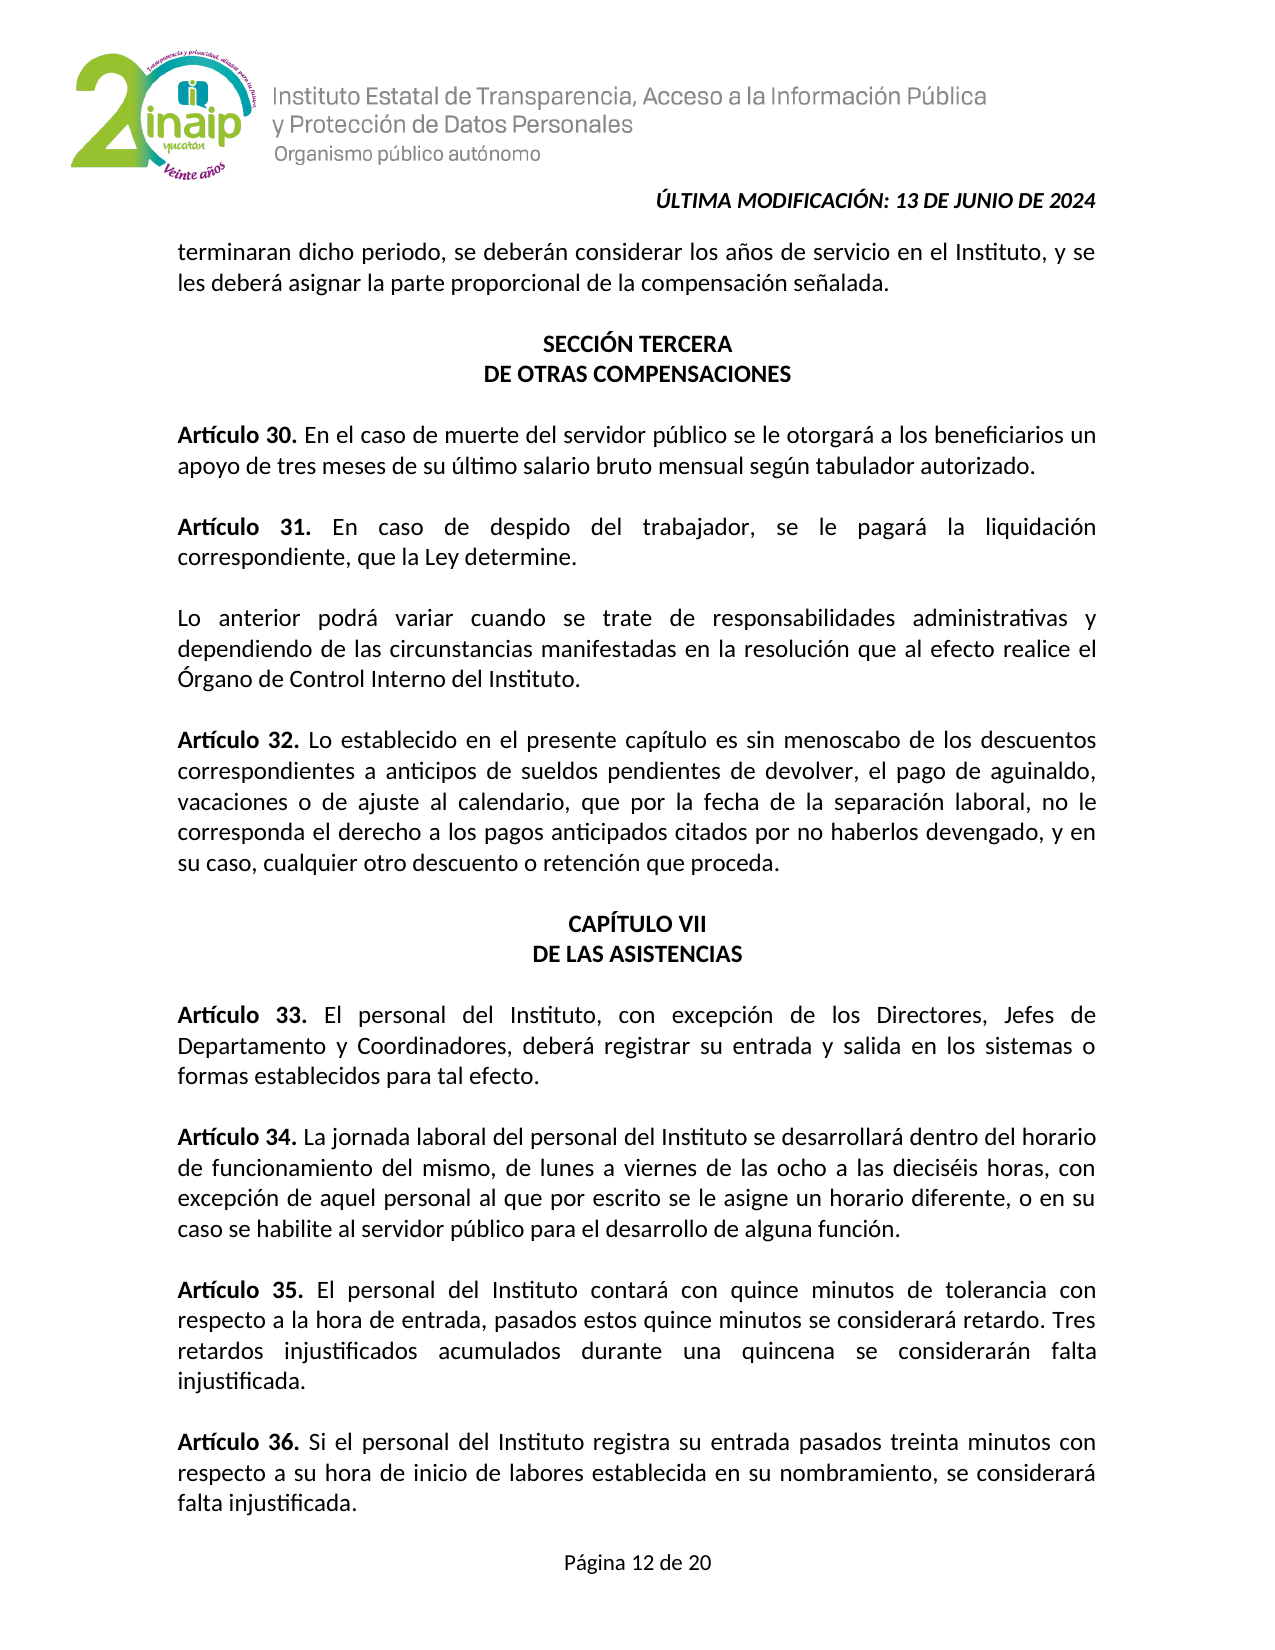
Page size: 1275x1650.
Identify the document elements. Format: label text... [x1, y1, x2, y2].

text Lo anterior podrá variar cuando se trate de responsabilidades administrativas y dependiendo de las circunstancias manifestadas en la resolución que al efecto realice el Órgano de Control Interno del Instituto. [177, 602, 1098, 694]
text Artículo 31. En caso de despido del trabajador, se le pagará la liquidación correspondiente, que la Ley determine. [177, 511, 1098, 572]
picture [71, 37, 992, 180]
text Artículo 34. La jornada laboral del personal del Instituto se desarrollará dentro del horario de funcionamiento del mismo, de lunes a viernes de las ocho a las dieciséis horas, con excepción de aquel personal al que por escrito se le asigne un horario diferente, o en su caso se habilite al servidor público para el desarrollo de alguna función. [177, 1121, 1098, 1243]
subtitle SECCIÓN TERCERA [177, 328, 1098, 358]
text Artículo 35. El personal del Instituto contará con quince minutos de tolerancia con respecto a la hora de entrada, pasados estos quince minutos se considerará retardo. Tres retardos injustificados acumulados durante una quincena se considerarán falta injustificada. [177, 1274, 1098, 1396]
text Artículo 32. Lo establecido en el presente capítulo es sin menoscabo de los descuentos correspondientes a anticipos de sueldos pendientes de devolver, el pago de aguinaldo, vacaciones o de ajuste al calendario, que por la fecha de la separación laboral, no le corresponda el derecho a los pagos anticipados citados por no haberlos devengado, y en su caso, cualquier otro descuento o retención que proceda. [177, 724, 1098, 877]
text Artículo 33. El personal del Instituto, con excepción de los Directores, Jefes de Departamento y Coordinadores, deberá registrar su entrada y salida en los sistemas o formas establecidos para tal efecto. [177, 999, 1098, 1091]
subtitle CAPÍTULO VII [177, 908, 1098, 938]
text Artículo 30. En el caso de muerte del servidor público se le otorgará a los beneficiarios un apoyo de tres meses de su último salario bruto mensual según tabulador autorizado. [177, 419, 1098, 480]
subtitle DE OTRAS COMPENSACIONES [177, 358, 1098, 389]
text Artículo 36. Si el personal del Instituto registra su entrada pasados treinta minutos con respecto a su hora de inicio de labores establecida en su nombramiento, se considerará falta injustificada. [177, 1427, 1098, 1518]
subtitle DE LAS ASISTENCIAS [177, 938, 1098, 969]
